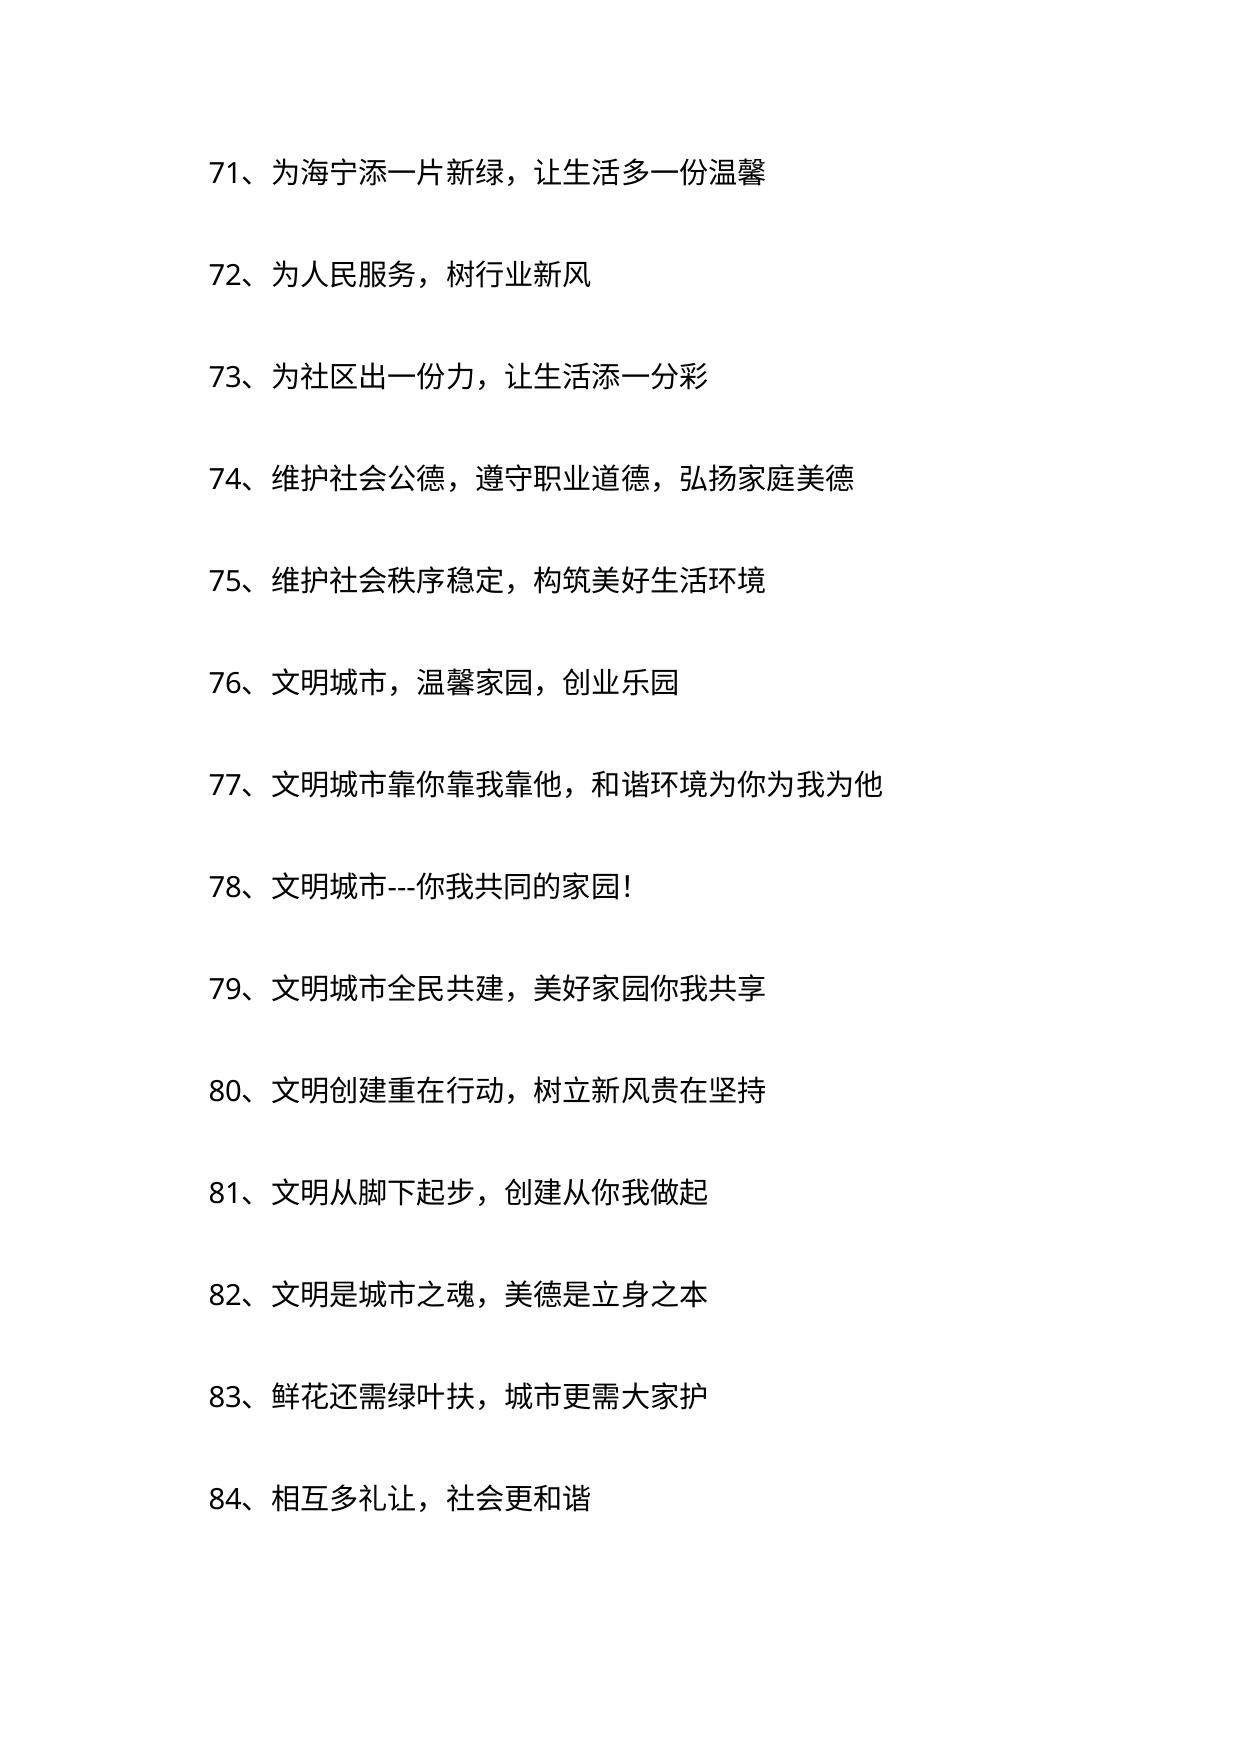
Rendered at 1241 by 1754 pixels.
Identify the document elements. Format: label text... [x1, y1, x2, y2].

text 74、维护社会公德，遵守职业道德，弘扬家庭美德 [150, 456, 1090, 498]
text 83、鲜花还需绿叶扶，城市更需大家护 [150, 1374, 1090, 1416]
text 80、文明创建重在行动，树立新风贵在坚持 [150, 1068, 1090, 1110]
text 73、为社区出一份力，让生活添一分彩 [150, 354, 1090, 396]
text 84、相互多礼让，社会更和谐 [150, 1476, 1090, 1518]
text 75、维护社会秩序稳定，构筑美好生活环境 [150, 558, 1090, 600]
text 77、文明城市靠你靠我靠他，和谐环境为你为我为他 [150, 762, 1090, 804]
text 78、文明城市---你我共同的家园！ [150, 864, 1090, 906]
text 71、为海宁添一片新绿，让生活多一份温馨 [150, 150, 1090, 192]
text 81、文明从脚下起步，创建从你我做起 [150, 1170, 1090, 1212]
text 82、文明是城市之魂，美德是立身之本 [150, 1272, 1090, 1314]
text 79、文明城市全民共建，美好家园你我共享 [150, 966, 1090, 1008]
text 72、为人民服务，树行业新风 [150, 252, 1090, 294]
text 76、文明城市，温馨家园，创业乐园 [150, 660, 1090, 702]
